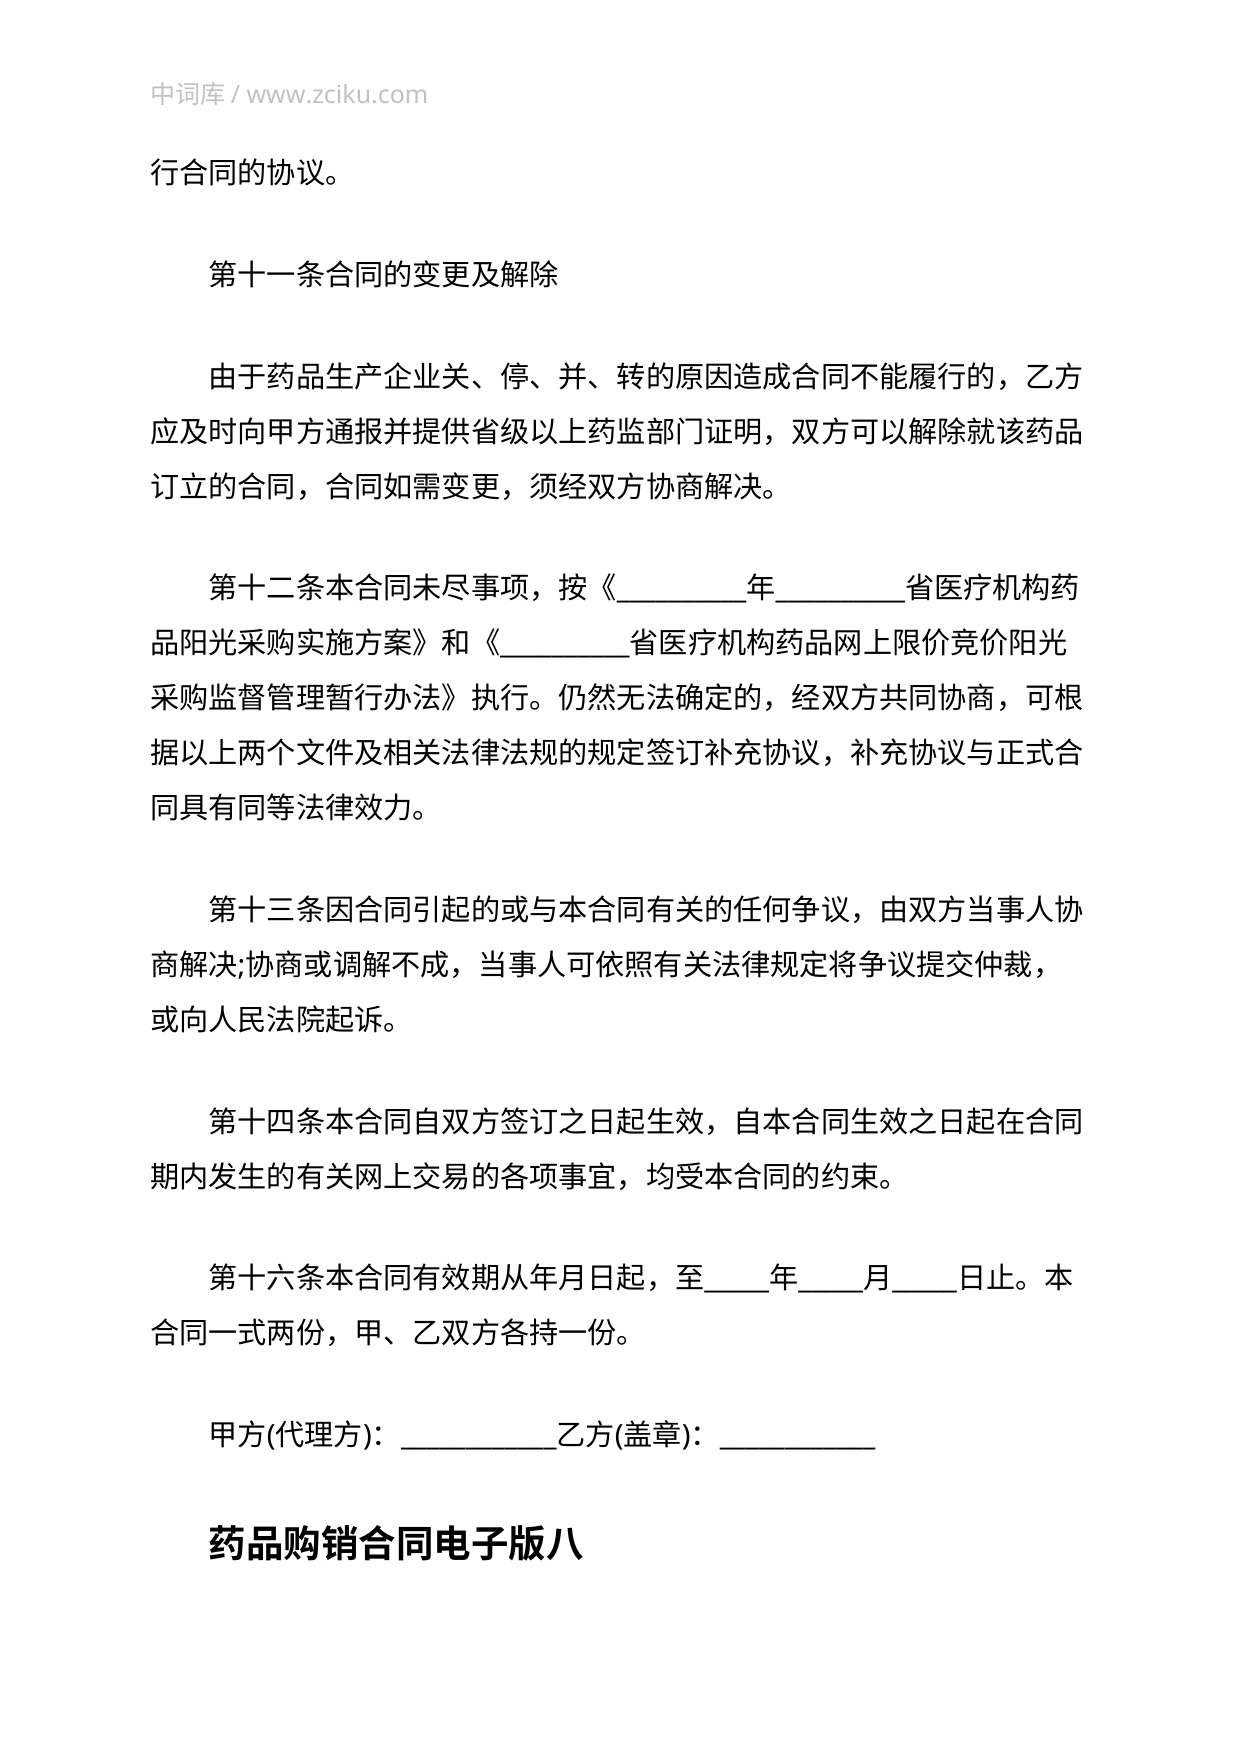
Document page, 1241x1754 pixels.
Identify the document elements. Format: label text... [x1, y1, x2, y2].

text 第十三条因合同引起的或与本合同有关的任何争议，由双方当事人协商解决;协商或调解不成，当事人可依照有关法律规定将争议提交仲裁，或向人民法院起诉。 [150, 887, 1090, 1039]
text 第十二条本合同未尽事项，按《__________年__________省医疗机构药品阳光采购实施方案》和《__________省医疗机构药品网上限价竞价阳光采购监督管理暂行办法》执行。仍然无法确定的，经双方共同协商，可根据以上两个文件及相关法律法规的规定签订补充协议，补充协议与正式合同具有同等法律效力。 [150, 565, 1090, 827]
text 由于药品生产企业关、停、并、转的原因造成合同不能履行的，乙方应及时向甲方通报并提供省级以上药监部门证明，双方可以解除就该药品订立的合同，合同如需变更，须经双方协商解决。 [150, 353, 1090, 506]
text 第十六条本合同有效期从年月日起，至_____年_____月_____日止。本合同一式两份，甲、乙双方各持一份。 [150, 1255, 1090, 1352]
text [150, 150, 1090, 192]
text 甲方(代理方)：____________乙方(盖章)：____________ [150, 1412, 1090, 1454]
text 第十一条合同的变更及解除 [150, 252, 1090, 294]
text 药品购销合同电子版八 [150, 1514, 1090, 1568]
text 第十四条本合同自双方签订之日起生效，自本合同生效之日起在合同期内发生的有关网上交易的各项事宜，均受本合同的约束。 [150, 1098, 1090, 1196]
